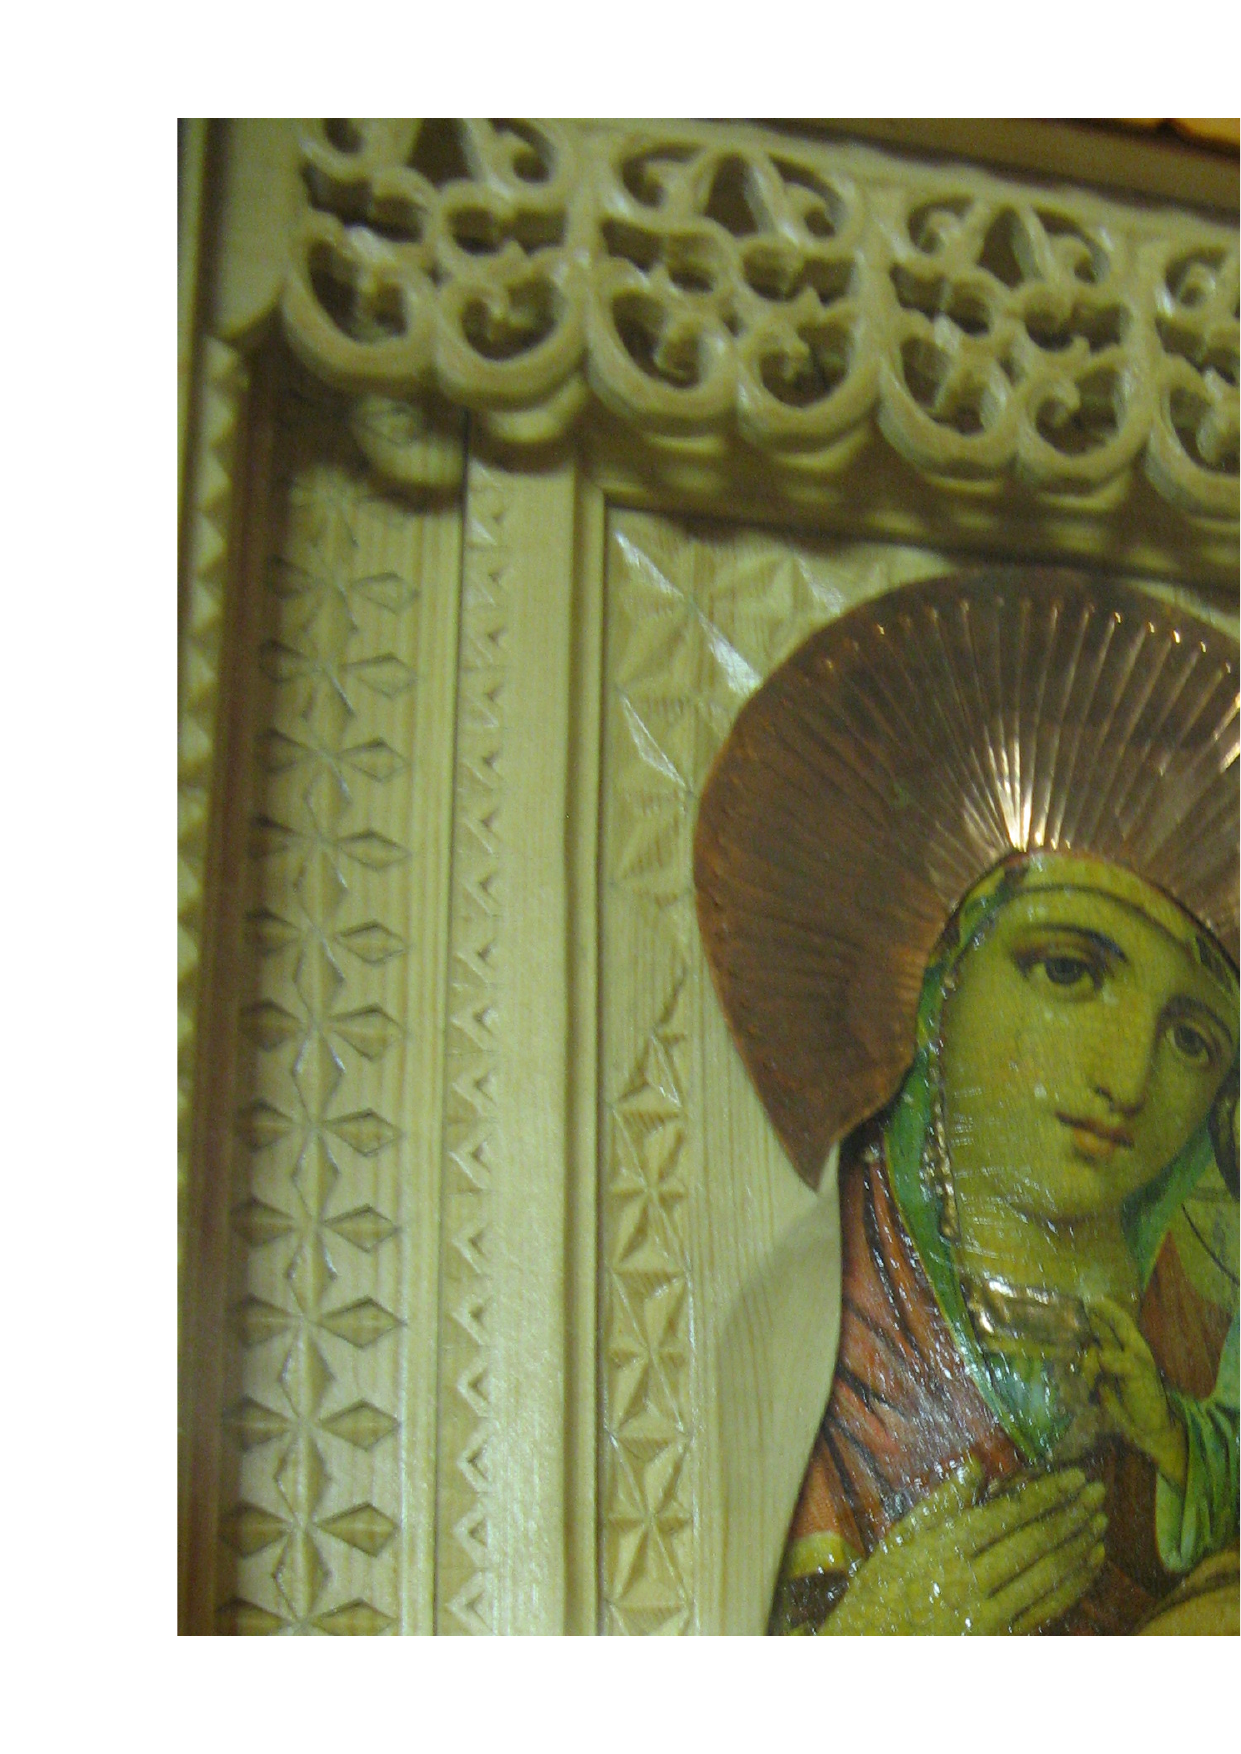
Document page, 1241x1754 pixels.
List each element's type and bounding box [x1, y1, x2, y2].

picture [177, 118, 1241, 1636]
